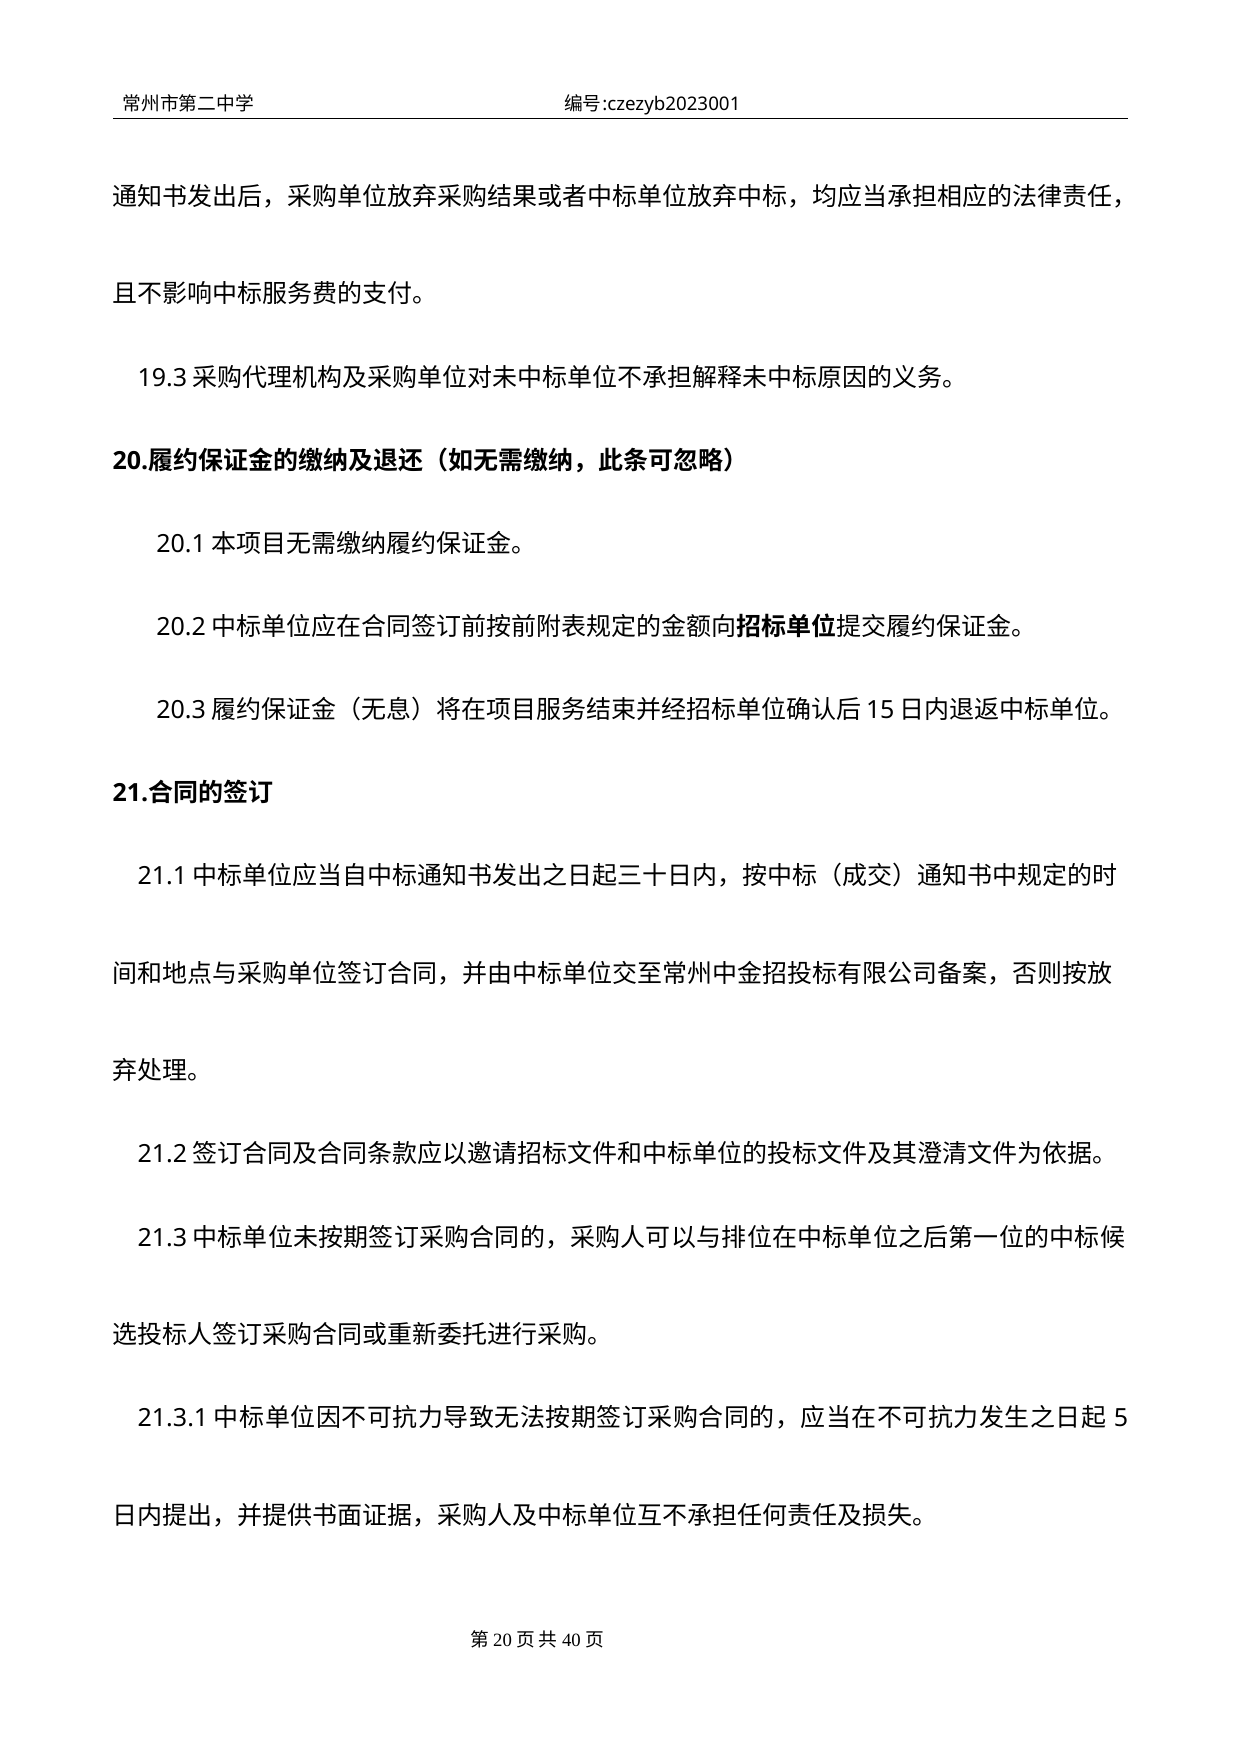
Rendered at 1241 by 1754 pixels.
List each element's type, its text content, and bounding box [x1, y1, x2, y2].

text 20.1本项目无需缴纳履约保证金。 [112, 509, 1128, 574]
text 21.合同的签订 [112, 758, 1128, 823]
text 20.履约保证金的缴纳及退还（如无需缴纳，此条可忽略） [112, 426, 1128, 491]
text 21.1中标单位应当自中标通知书发出之日起三十日内，按中标（成交）通知书中规定的时间和地点与采购单位签订合同，并由中标单位交至常州中金招投标有限公司备案，否则按放弃处理。 [112, 841, 1128, 1101]
text 21.3.1中标单位因不可抗力导致无法按期签订采购合同的，应当在不可抗力发生之日起5日内提出，并提供书面证据，采购人及中标单位互不承担任何责任及损失。 [112, 1383, 1128, 1546]
text 20.3履约保证金（无息）将在项目服务结束并经招标单位确认后15日内退返中标单位。 [112, 675, 1128, 740]
text 21.2签订合同及合同条款应以邀请招标文件和中标单位的投标文件及其澄清文件为依据。 [112, 1119, 1128, 1184]
text 20.2中标单位应在合同签订前按前附表规定的金额向招标单位提交履约保证金。 [112, 592, 1128, 657]
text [112, 162, 1128, 324]
text 21.3中标单位未按期签订采购合同的，采购人可以与排位在中标单位之后第一位的中标候选投标人签订采购合同或重新委托进行采购。 [112, 1203, 1128, 1365]
text 19.3采购代理机构及采购单位对未中标单位不承担解释未中标原因的义务。 [112, 343, 1128, 408]
